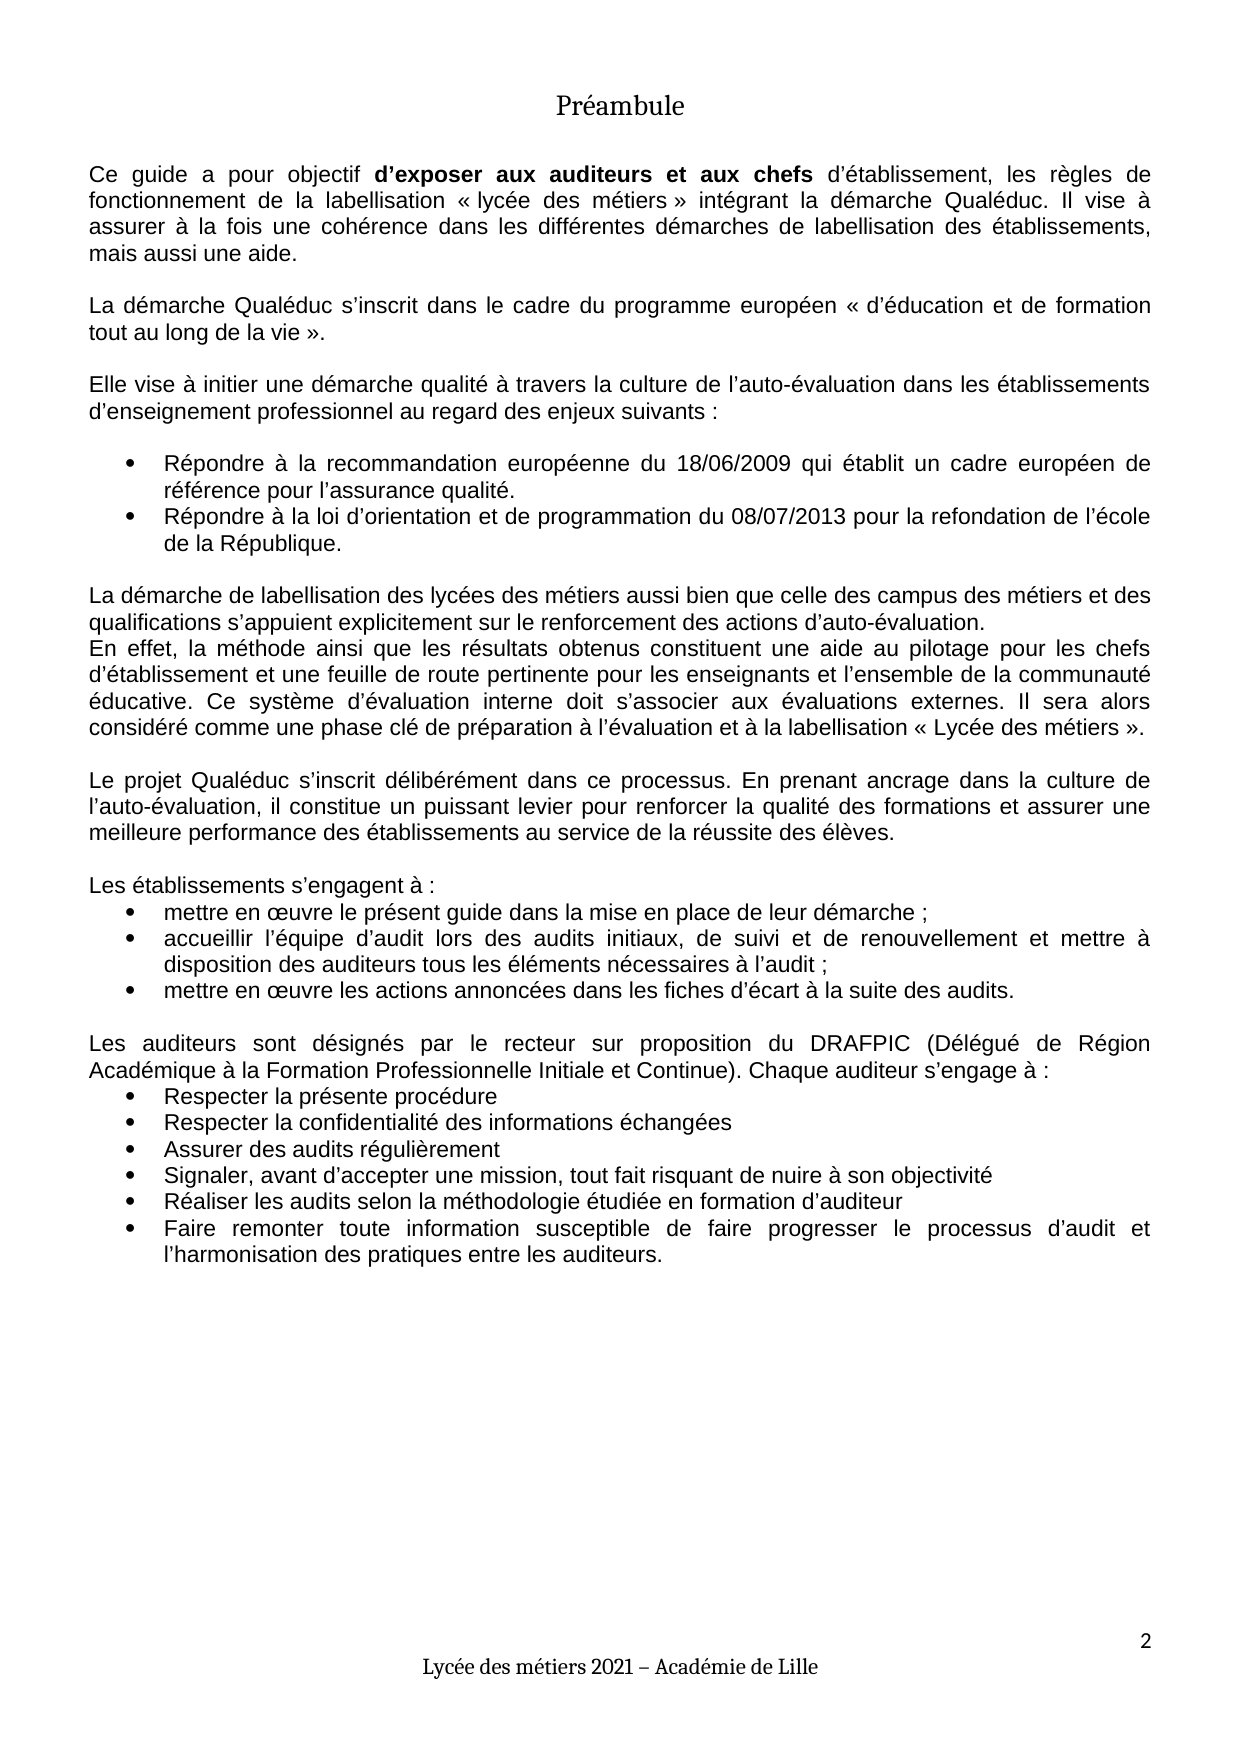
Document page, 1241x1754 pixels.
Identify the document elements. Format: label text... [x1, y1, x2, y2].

list Répondre à la recommandation européenne du 18/06/2009 qui établit un cadre européen de référence pour l’assurance qualité. [126, 450, 1152, 503]
text La démarche Qualéduc s’inscrit dans le cadre du programme européen « d’éducation et de formation tout au long de la vie ». [89, 292, 1152, 345]
text En effet, la méthode ainsi que les résultats obtenus constituent une aide au pilotage pour les chefs d’établissement et une feuille de route pertinente pour les enseignants et l’ensemble de la communauté éducative. Ce système d’évaluation interne doit s’associer aux évaluations externes. Il sera alors considéré comme une phase clé de préparation à l’évaluation et à la labellisation « Lycée des métiers ». [89, 635, 1152, 740]
list Signaler, avant d’accepter une mission, tout fait risquant de nuire à son objectivité [126, 1162, 1152, 1188]
list Respecter la confidentialité des informations échangées [126, 1109, 1152, 1136]
list Faire remonter toute information susceptible de faire progresser le processus d’audit et l’harmonisation des pratiques entre les auditeurs. [126, 1215, 1152, 1267]
text Préambule [89, 89, 1152, 122]
list Respecter la présente procédure [126, 1083, 1152, 1109]
text Ce guide a pour objectif d’exposer aux auditeurs et aux chefs d’établissement, les règles de fonctionnement de la labellisation « lycée des métiers » intégrant la démarche Qualéduc. Il vise à assurer à la fois une cohérence dans les différentes démarches de labellisation des établissements, mais aussi une aide. [89, 161, 1152, 266]
list mettre en œuvre le présent guide dans la mise en place de leur démarche ; [126, 898, 1152, 925]
list Assurer des audits régulièrement [126, 1136, 1152, 1162]
list Réaliser les audits selon la méthodologie étudiée en formation d’auditeur [126, 1188, 1152, 1215]
text Le projet Qualéduc s’inscrit délibérément dans ce processus. En prenant ancrage dans la culture de l’auto-évaluation, il constitue un puissant levier pour renforcer la qualité des formations et assurer une meilleure performance des établissements au service de la réussite des élèves. [89, 740, 1152, 846]
text La démarche de labellisation des lycées des métiers aussi bien que celle des campus des métiers et des qualifications s’appuient explicitement sur le renforcement des actions d’auto-évaluation. [89, 582, 1152, 635]
list mettre en œuvre les actions annoncées dans les fiches d’écart à la suite des audits. [126, 977, 1152, 1004]
text Les établissements s’engagent à : [89, 872, 1152, 898]
list Répondre à la loi d’orientation et de programmation du 08/07/2013 pour la refondation de l’école de la République. [126, 503, 1152, 556]
list accueillir l’équipe d’audit lors des audits initiaux, de suivi et de renouvellement et mettre à disposition des auditeurs tous les éléments nécessaires à l’audit ; [126, 925, 1152, 977]
text Elle vise à initier une démarche qualité à travers la culture de l’auto-évaluation dans les établissements d’enseignement professionnel au regard des enjeux suivants : [89, 371, 1152, 424]
text Les auditeurs sont désignés par le recteur sur proposition du DRAFPIC (Délégué de Région Académique à la Formation Professionnelle Initiale et Continue). Chaque auditeur s’engage à : [89, 1030, 1152, 1083]
